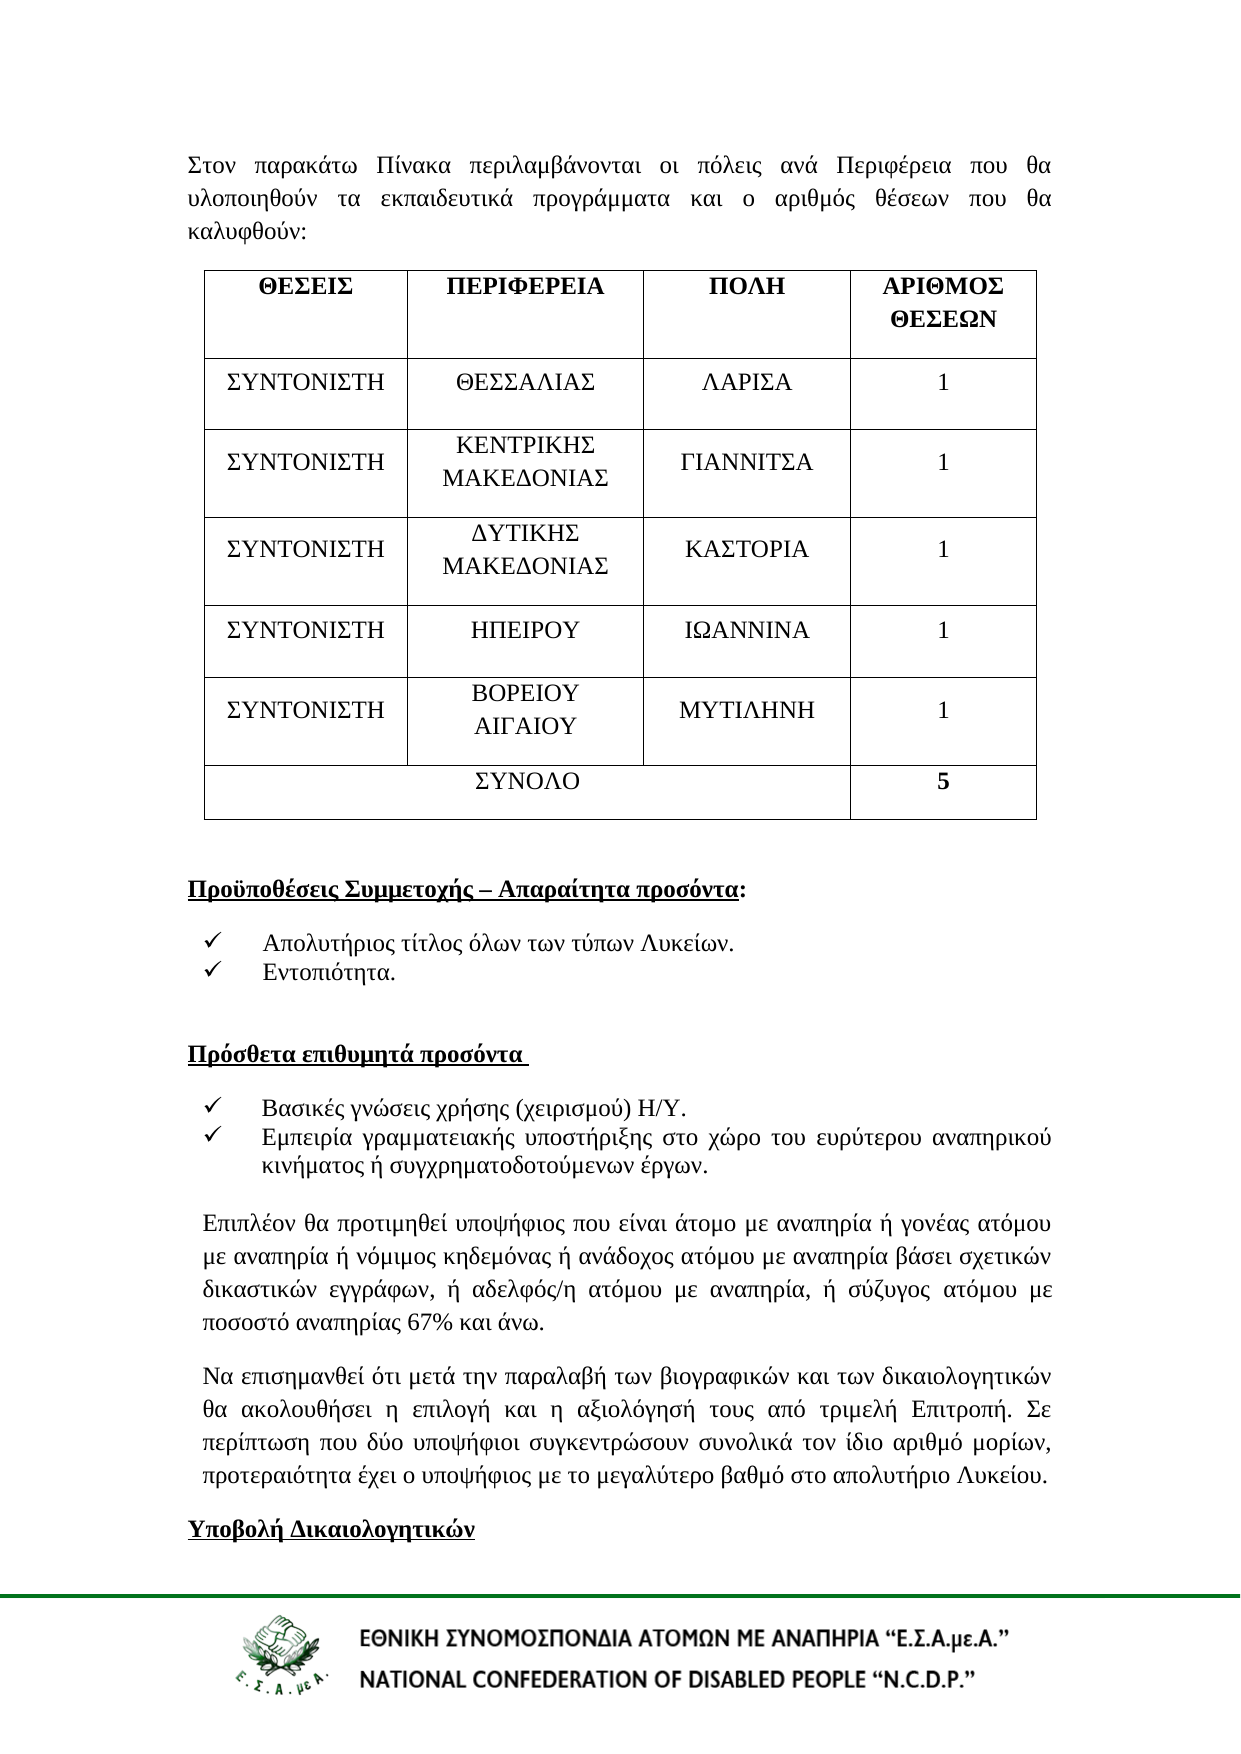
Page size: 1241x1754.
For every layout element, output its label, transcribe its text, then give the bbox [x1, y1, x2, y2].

table_cell ΜΥΤΙΛΗΝΗ [644, 678, 850, 765]
table_cell ΣΥΝΤΟΝΙΣΤΗ [205, 430, 407, 517]
table_cell ΙΩΑΝΝΙΝΑ [644, 606, 850, 677]
table_cell ΚΑΣΤΟΡΙΑ [644, 518, 850, 605]
picture [0, 1594, 1241, 1716]
table_header ΠΕΡΙΦΕΡΕΙΑ [408, 271, 643, 357]
table_cell 1 [851, 606, 1036, 677]
list Απολυτήριος τίτλος όλων των τύπων Λυκείων. [202, 928, 1053, 957]
text Επιπλέον θα προτιμηθεί υποψήφιος που είναι άτομο με αναπηρία ή γονέας ατόμου με αναπηρία ή νόμιμος κηδεμόνας ή ανάδοχος ατόμου με αναπηρία βάσει σχετικών δικαστικών εγγράφων, ή αδελφός/η ατόμου με αναπηρία, ή σύζυγος ατόμου με ποσοστό αναπηρίας 67% και άνω. [202, 1208, 1053, 1336]
text Προϋποθέσεις Συμμετοχής – Απαραίτητα προσόντα: [187, 874, 1053, 903]
table_header ΘΕΣΕΙΣ [205, 271, 407, 357]
table_cell ΣΥΝΤΟΝΙΣΤΗ [205, 518, 407, 605]
table_cell ΣΥΝΤΟΝΙΣΤΗ [205, 359, 407, 429]
table_cell ΒΟΡΕΙΟΥ ΑΙΓΑΙΟΥ [408, 678, 643, 765]
table_cell ΓΙΑΝΝΙΤΣΑ [644, 430, 850, 517]
text Πρόσθετα επιθυμητά προσόντα [187, 1039, 1053, 1068]
table_cell ΣΥΝΟΛΟ [205, 766, 850, 819]
list Εντοπιότητα. [202, 957, 1053, 985]
table_cell ΘΕΣΣΑΛΙΑΣ [408, 359, 643, 429]
table_cell ΣΥΝΤΟΝΙΣΤΗ [205, 678, 407, 765]
table_cell 1 [851, 359, 1036, 429]
text Υποβολή Δικαιολογητικών [187, 1514, 1053, 1543]
table_cell ΛΑΡΙΣΑ [644, 359, 850, 429]
text Στον παρακάτω Πίνακα περιλαμβάνονται οι πόλεις ανά Περιφέρεια που θα υλοποιηθούν τα εκπαιδευτικά προγράμματα και ο αριθμός θέσεων που θα καλυφθούν: [187, 150, 1053, 245]
table_cell ΣΥΝΤΟΝΙΣΤΗ [205, 606, 407, 677]
table_header ΑΡΙΘΜΟΣ ΘΕΣΕΩΝ [851, 271, 1036, 357]
table_cell 1 [851, 430, 1036, 517]
text Να επισημανθεί ότι μετά την παραλαβή των βιογραφικών και των δικαιολογητικών θα ακολουθήσει η επιλογή και η αξιολόγησή τους από τριμελή Επιτροπή. Σε περίπτωση που δύο υποψήφιοι συγκεντρώσουν συνολικά τον ίδιο αριθμό μορίων, προτεραιότητα έχει ο υποψήφιος με το μεγαλύτερο βαθμό στο απολυτήριο Λυκείου. [202, 1361, 1053, 1489]
table_cell 5 [851, 766, 1036, 819]
table_cell ΔΥΤΙΚΗΣ ΜΑΚΕΔΟΝΙΑΣ [408, 518, 643, 605]
table_cell ΗΠΕΙΡΟΥ [408, 606, 643, 677]
table_cell 1 [851, 678, 1036, 765]
list Βασικές γνώσεις χρήσης (χειρισμού) Η/Υ. [202, 1093, 1053, 1122]
table_cell 1 [851, 518, 1036, 605]
list Εμπειρία γραμματειακής υποστήριξης στο χώρο του ευρύτερου αναπηρικού κινήματος ή συγχρηματοδοτούμενων έργων. [202, 1122, 1053, 1179]
table_header ΠΟΛΗ [644, 271, 850, 357]
table_cell ΚΕΝΤΡΙΚΗΣ ΜΑΚΕΔΟΝΙΑΣ [408, 430, 643, 517]
